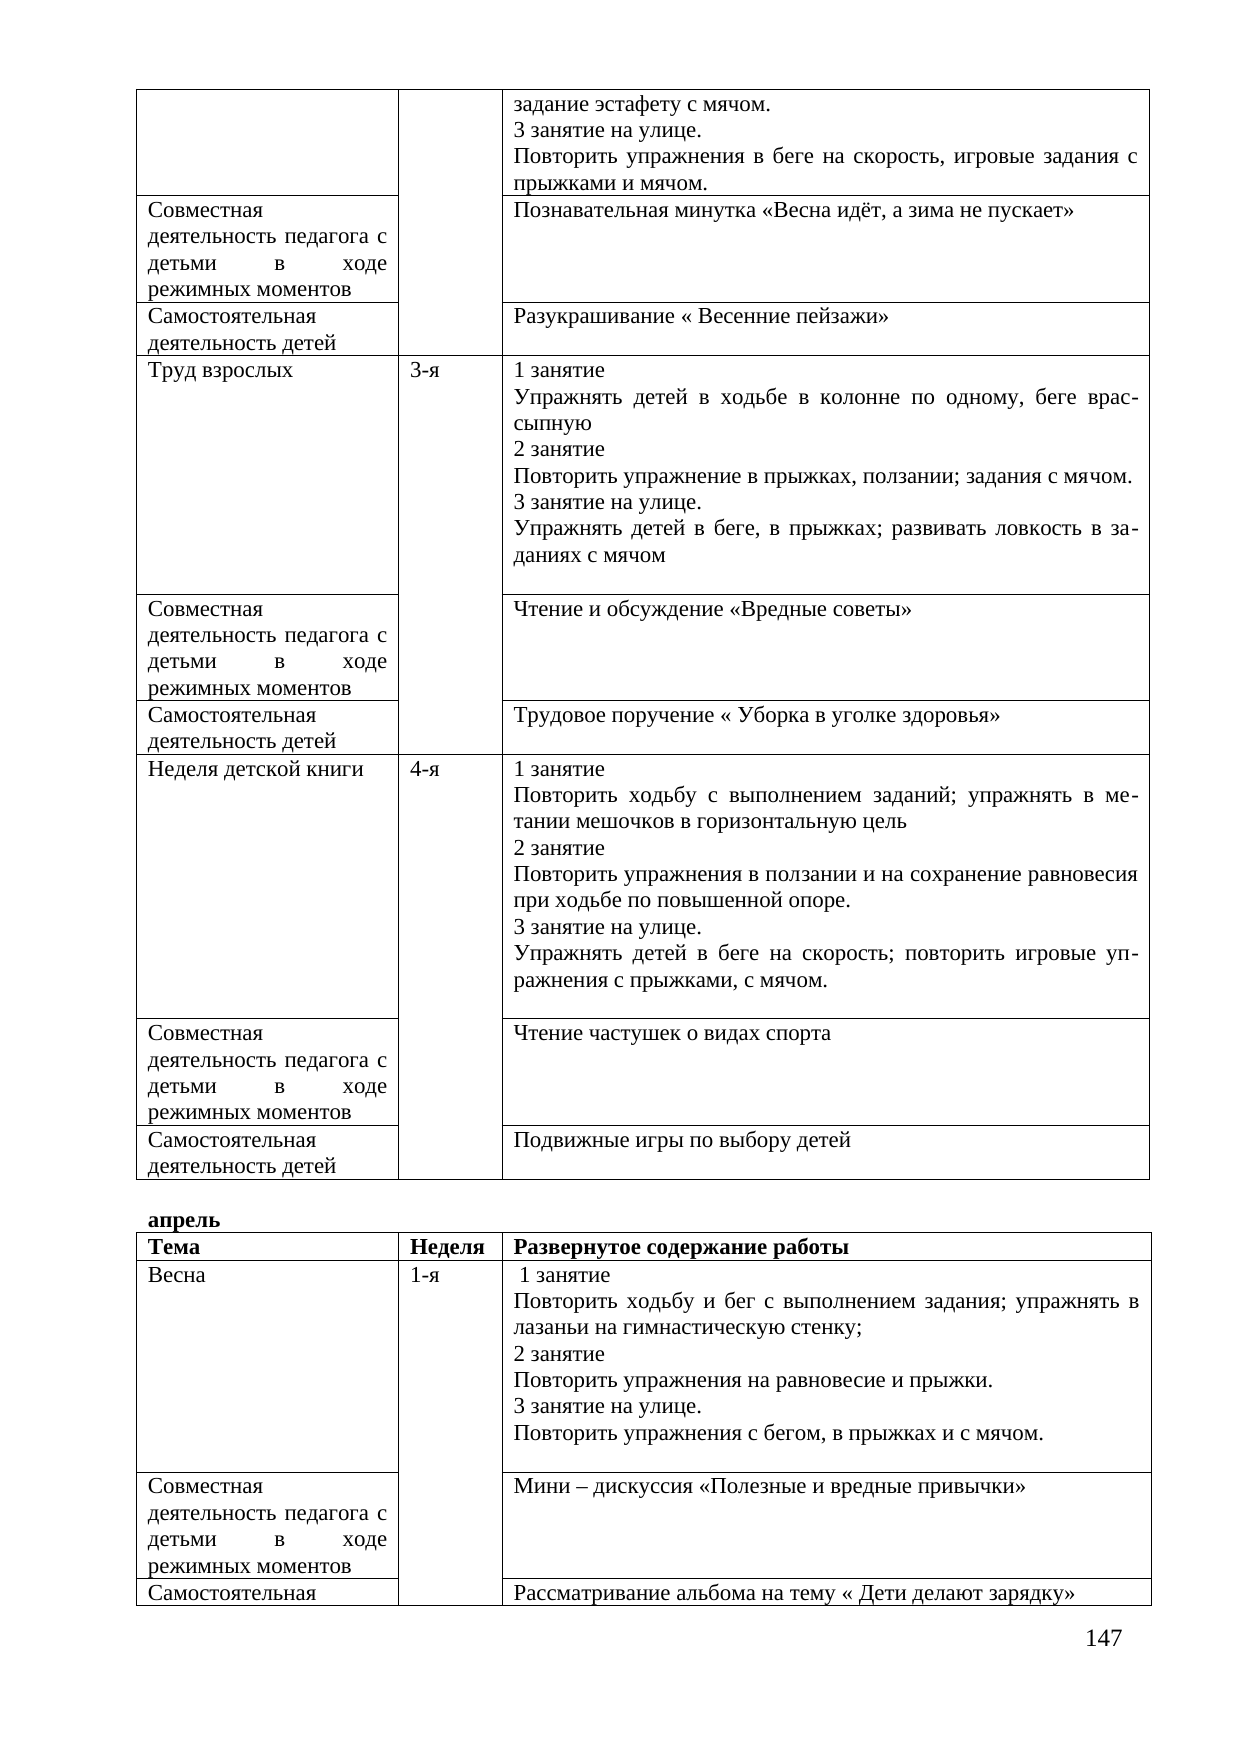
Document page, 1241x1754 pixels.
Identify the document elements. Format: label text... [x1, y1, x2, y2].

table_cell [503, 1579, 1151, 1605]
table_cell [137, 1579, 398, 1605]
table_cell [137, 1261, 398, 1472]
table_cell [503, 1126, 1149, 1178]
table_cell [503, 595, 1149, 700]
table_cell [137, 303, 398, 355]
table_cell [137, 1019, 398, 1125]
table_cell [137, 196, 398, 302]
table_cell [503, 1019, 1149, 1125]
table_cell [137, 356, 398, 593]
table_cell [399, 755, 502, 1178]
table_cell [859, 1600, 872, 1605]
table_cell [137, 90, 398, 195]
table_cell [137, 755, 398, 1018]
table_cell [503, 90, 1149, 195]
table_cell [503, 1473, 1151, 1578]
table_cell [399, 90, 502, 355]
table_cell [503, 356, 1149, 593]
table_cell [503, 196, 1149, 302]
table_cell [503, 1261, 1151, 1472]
text апрель [148, 1206, 1122, 1232]
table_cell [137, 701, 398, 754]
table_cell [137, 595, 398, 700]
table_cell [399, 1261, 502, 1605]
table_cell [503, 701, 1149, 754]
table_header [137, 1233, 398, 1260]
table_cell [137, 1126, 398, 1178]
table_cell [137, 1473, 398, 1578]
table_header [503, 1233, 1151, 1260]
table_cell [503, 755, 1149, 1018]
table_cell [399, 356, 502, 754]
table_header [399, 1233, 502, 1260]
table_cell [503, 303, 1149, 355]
